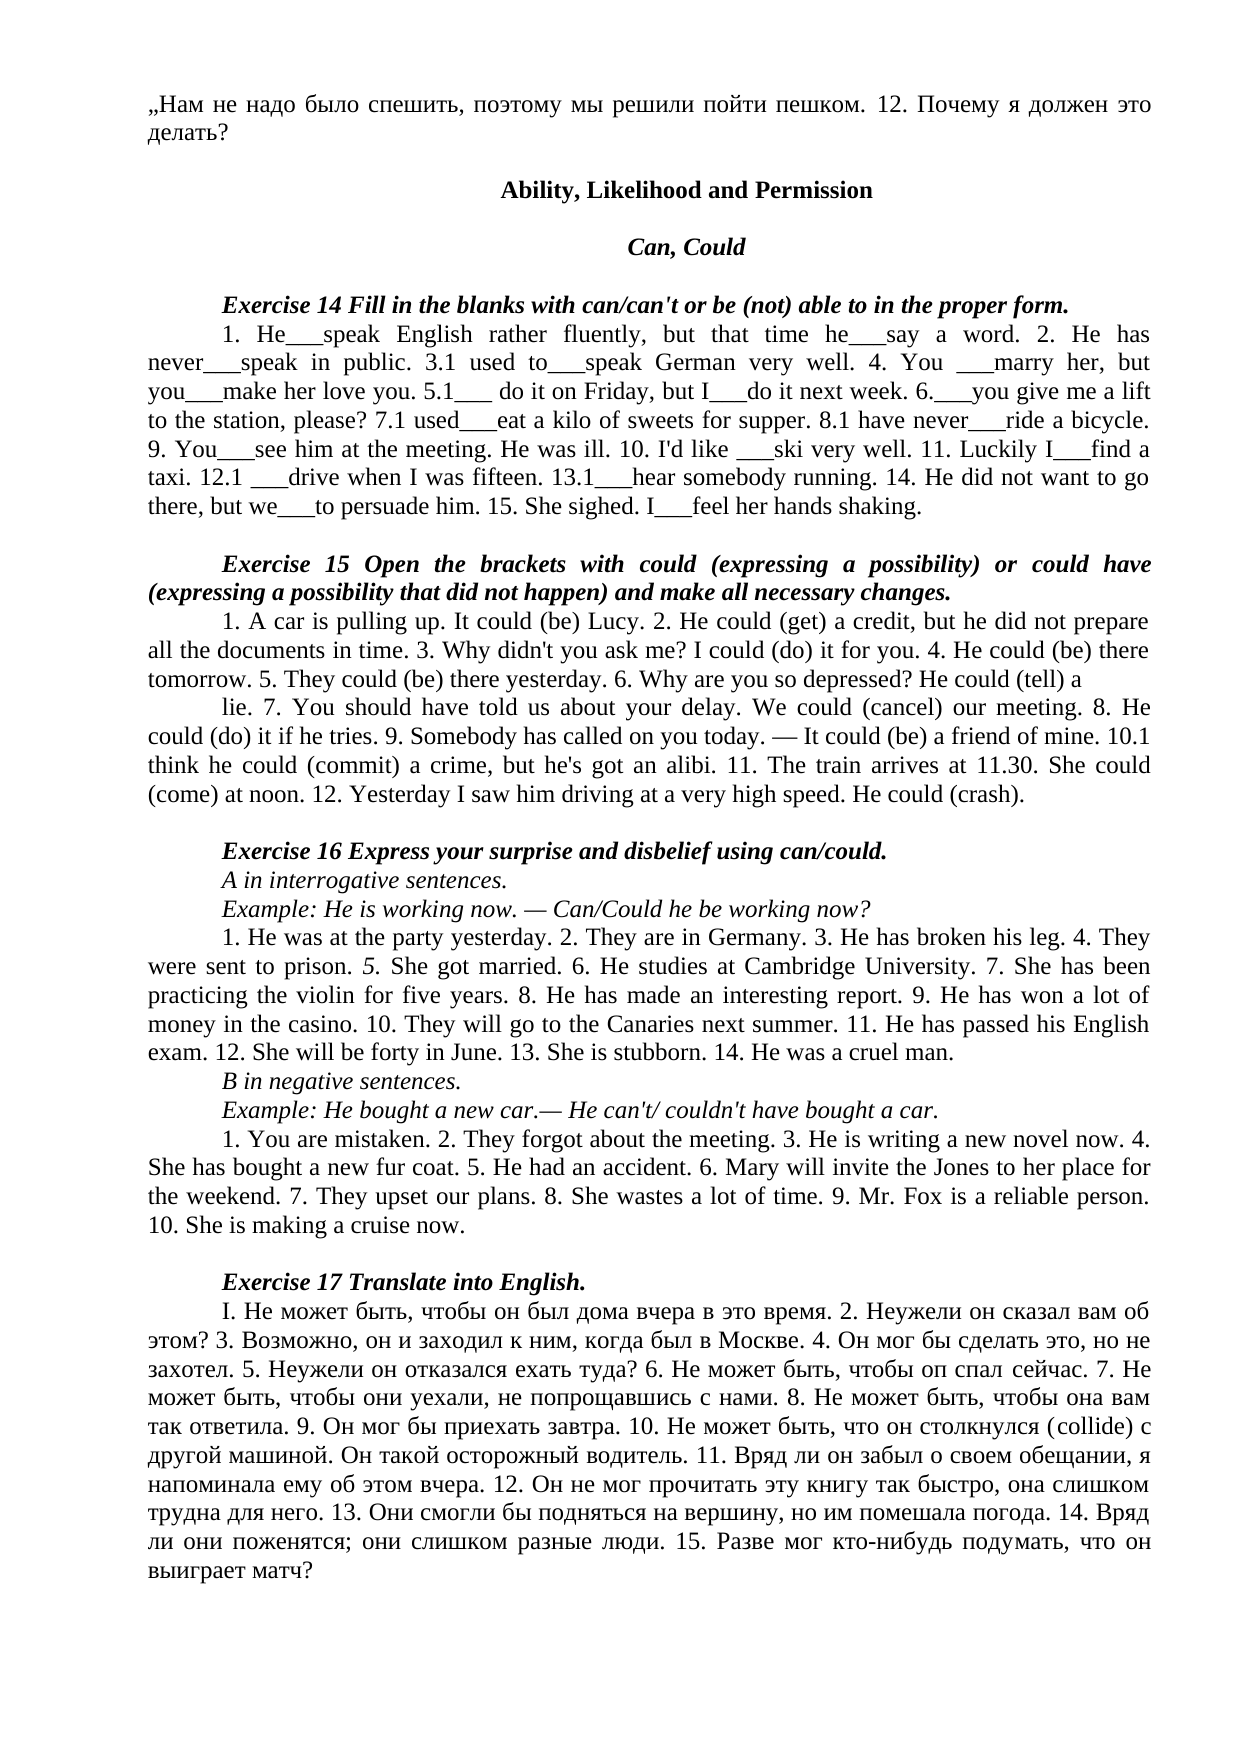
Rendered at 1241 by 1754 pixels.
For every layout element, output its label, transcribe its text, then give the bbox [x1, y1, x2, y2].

text Exercise 17 Translate into English. [148, 1267, 1152, 1296]
text I. He может быть, чтобы он был дома вчера в это время. 2. Неужели он сказал вам об этом? 3. Возможно, он и заходил к ним, когда был в Москве. 4. Он мог бы сделать это, но не захотел. 5. Неужели он отказался ехать туда? 6. Не может быть, чтобы оп спал cейчас. 7. Не может быть, чтобы они уехали, не попрощавшись с нами. 8. Не может быть, чтобы она вам так ответила. 9. Он мог бы приехать завтра. 10. Не может быть, что он столкнулся (collide) с другой машиной. Он такой осторожный водитель. 11. Вряд ли он забыл о своем обещании, я напоминала ему об этом вчера. 12. Он не мог прочитать эту книгу так быстро, она слишком трудна для него. 13. Они смогли бы подняться на вершину, но им помешала погода. 14. Вряд ли они поженятся; они слишком разные люди. 15. Разве мог кто-нибудь подумать, что он выиграет матч? [148, 1296, 1152, 1584]
text В in negative sentences. [148, 1066, 1152, 1095]
text A in interrogative sentences. [148, 865, 1152, 894]
text 1. He was at the party yesterday. 2. They are in . 3. He has broken his leg. 4. They were sent to prison. 5. She got married. 6. He studies at . 7. She has been practicing the violin for five years. 8. He has made an interesting report. 9. He has won a lot of money in the casino. 10. They will go to the Canaries next summer. 11. He has passed his English exam. 12. She will be forty in June. 13. She is stubborn. 14. He was a cruel man. [148, 922, 1152, 1066]
text car is pulling up. It could (be) Lucy. 2. He could (get) a credit, but he did not prepare all the documents in time. 3. Why didn't you ask me? I could (do) it for you. 4. He could (be) there tomorrow. 5. They could (be) there yesterday. 6. Why are you so depressed? He could (tell) a [148, 606, 1152, 692]
text Example: He bought a new car.— He can't/ couldn't have bought a car. [148, 1095, 1152, 1124]
text Exercise 16 Express your surprise and disbelief using can/could. [148, 836, 1152, 865]
text Ability, Likelihood and Permission [148, 175, 1152, 204]
text Exercise 14 Fill in the blanks with сап/can't or be (not) able to in the proper form. [148, 290, 1152, 319]
text Exercise 15 Open the brackets with could (expressing a possibility) or could have (expressing a possibility that did not happen) and make all necessary changes. [148, 549, 1152, 606]
text Example: He is working now. — Can/Could he be working now? [148, 894, 1152, 922]
text 1. You are mistaken. 2. They forgot about the meeting. 3. He is writing a new novel now. 4. She has bought a new fur coat. 5. He had an accident. 6. Mary will invite the Jones to her place for the weekend. 7. They upset our plans. 8. She wastes a lot of time. 9. Mr. Fox is a reliable person. 10. She is making a cruise now. [148, 1124, 1152, 1239]
text Can, Could [148, 232, 1152, 261]
text 1. He___speak English rather fluently, but that time he___say a word. 2. He has never___speak in public. 3.1 used to___speak German very well. 4. You ___marry her, but you___make her love you. 5.1___ do it on Friday, but I___do it next week. 6.___you give me a lift to the station, please? 7.1 used___eat a kilo of sweets for supper. 8.1 have never___ride a bicycle. 9. You___see him at the meeting. He was ill. 10. I'd like ___ski very well. 11. Luckily I___find a taxi. 12.1 ___drive when I was fifteen. 13.1___hear somebody running. 14. He did not want to go there, but we___to persuade him. 15. She sighed. I___feel her hands shaking. [148, 319, 1152, 520]
text lie. 7. You should have told us about your delay. We could (cancel) our meeting. 8. He could (do) it if he tries. 9. Somebody has called on you today. — It could (be) a friend of mine. 10.1 think he could (commit) a crime, but he's got an alibi. 11. The train arrives at 11.30. She could (come) at noon. 12. Yesterday I saw him driving at a very high speed. He could (crash). [148, 692, 1152, 807]
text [148, 89, 1152, 146]
